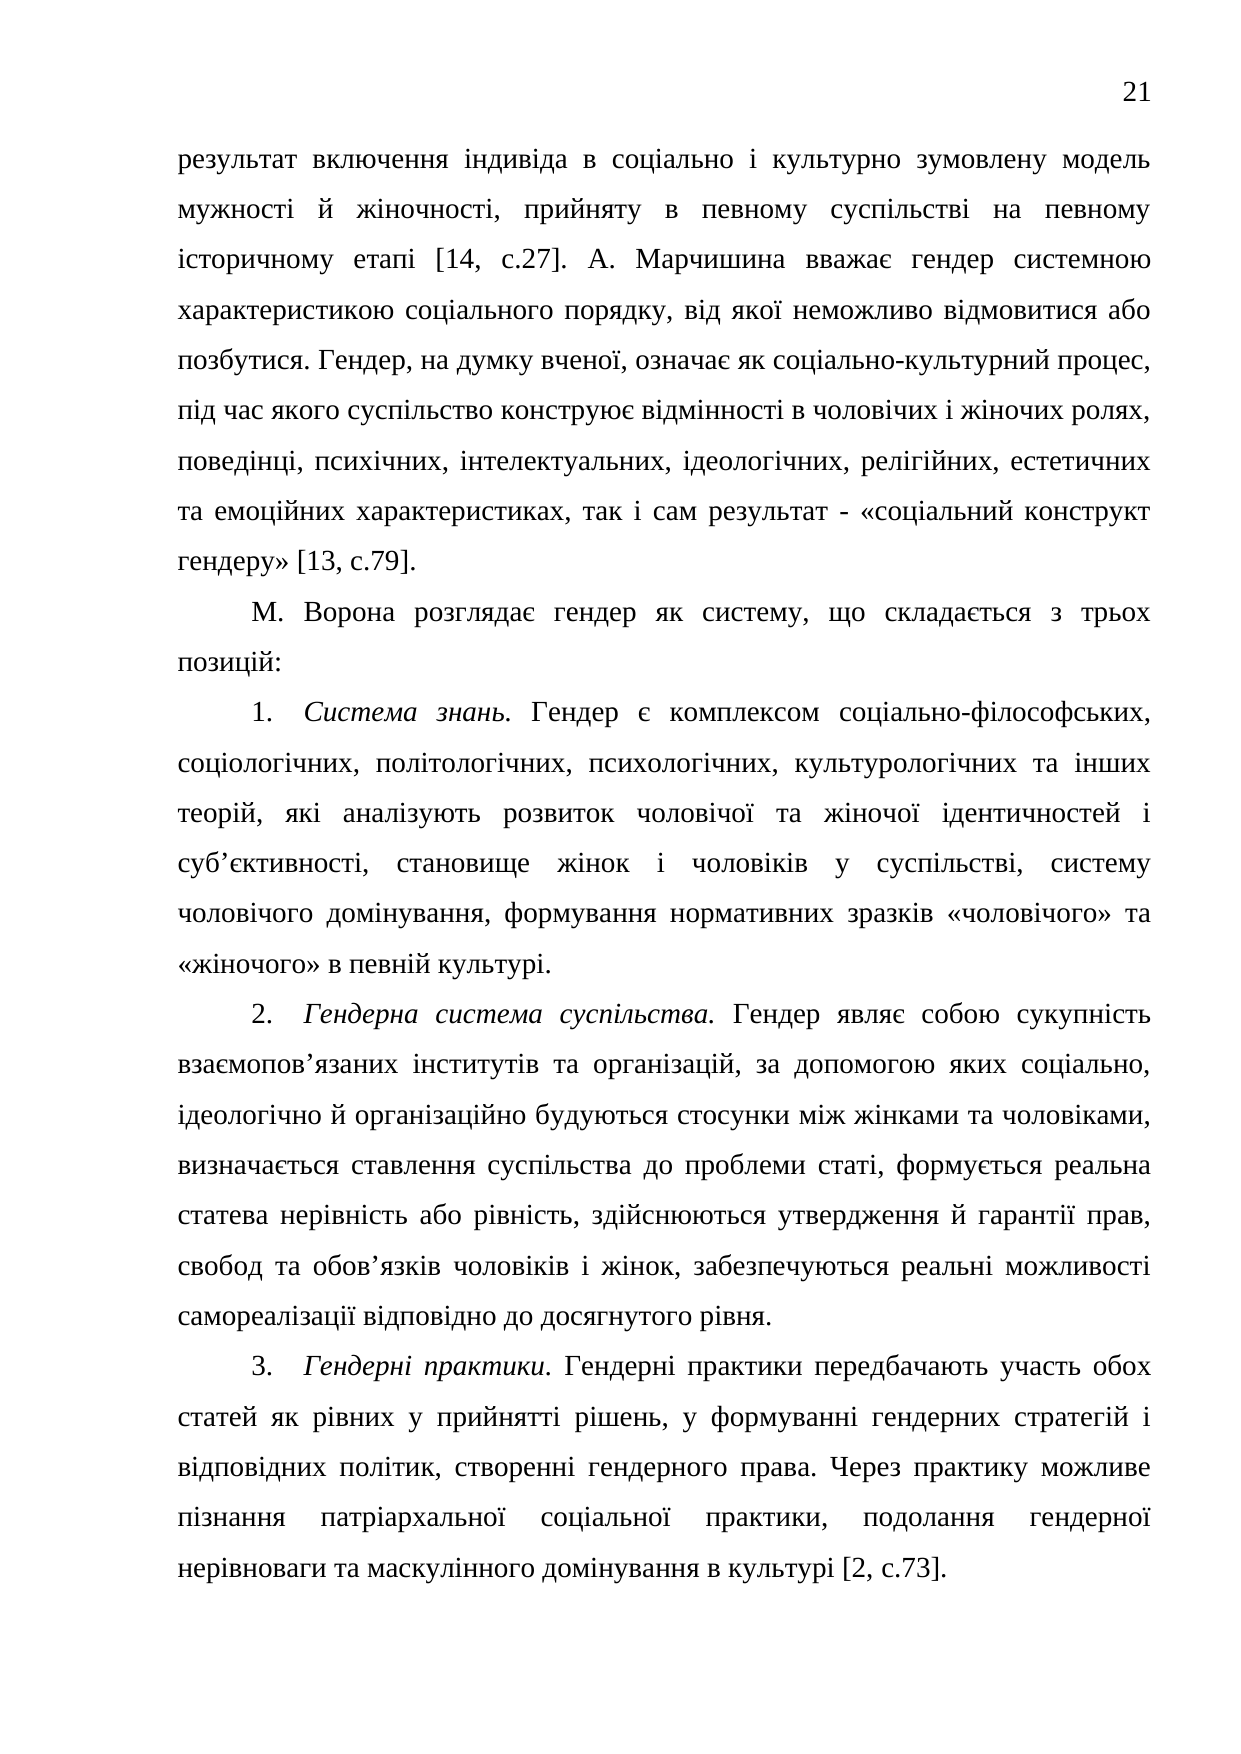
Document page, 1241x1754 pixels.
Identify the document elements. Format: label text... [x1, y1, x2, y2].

text М. Ворона розглядає гендер як систему, що складається з трьох позицій: [177, 594, 1152, 678]
list Система знань. Гендер є комплексом соціально-філософських, соціологічних, політологічних, психологічних, культурологічних та інших теорій, які аналізують розвиток чоловічої та жіночої ідентичностей і суб’єктивності, становище жінок і чоловіків у суспільстві, систему чоловічого домінування, формування нормативних зразків «чоловічого» та «жіночого» в певній культурі. [177, 694, 1152, 979]
list Гендерна система суспільства. Гендер являє собою сукупність взаємопов’язаних інститутів та організацій, за допомогою яких соціально, ідеологічно й організаційно будуються стосунки між жінками та чоловіками, визначається ставлення суспільства до проблеми статі, формується реальна статева нерівність або рівність, здійснюються утвердження й гарантії прав, свобод та обов’язків чоловіків і жінок, забезпечуються реальні можливості самореалізації відповідно до досягнутого рівня. [177, 996, 1152, 1332]
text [177, 141, 1152, 577]
list Гендерні практики. Гендерні практики передбачають участь обох статей як рівних у прийнятті рішень, у формуванні гендерних стратегій і відповідних політик, створенні гендерного права. Через практику можливе пізнання патріархальної соціальної практики, подолання гендерної нерівноваги та маскулінного домінування в культурі [2, c.73]. [177, 1348, 1152, 1583]
